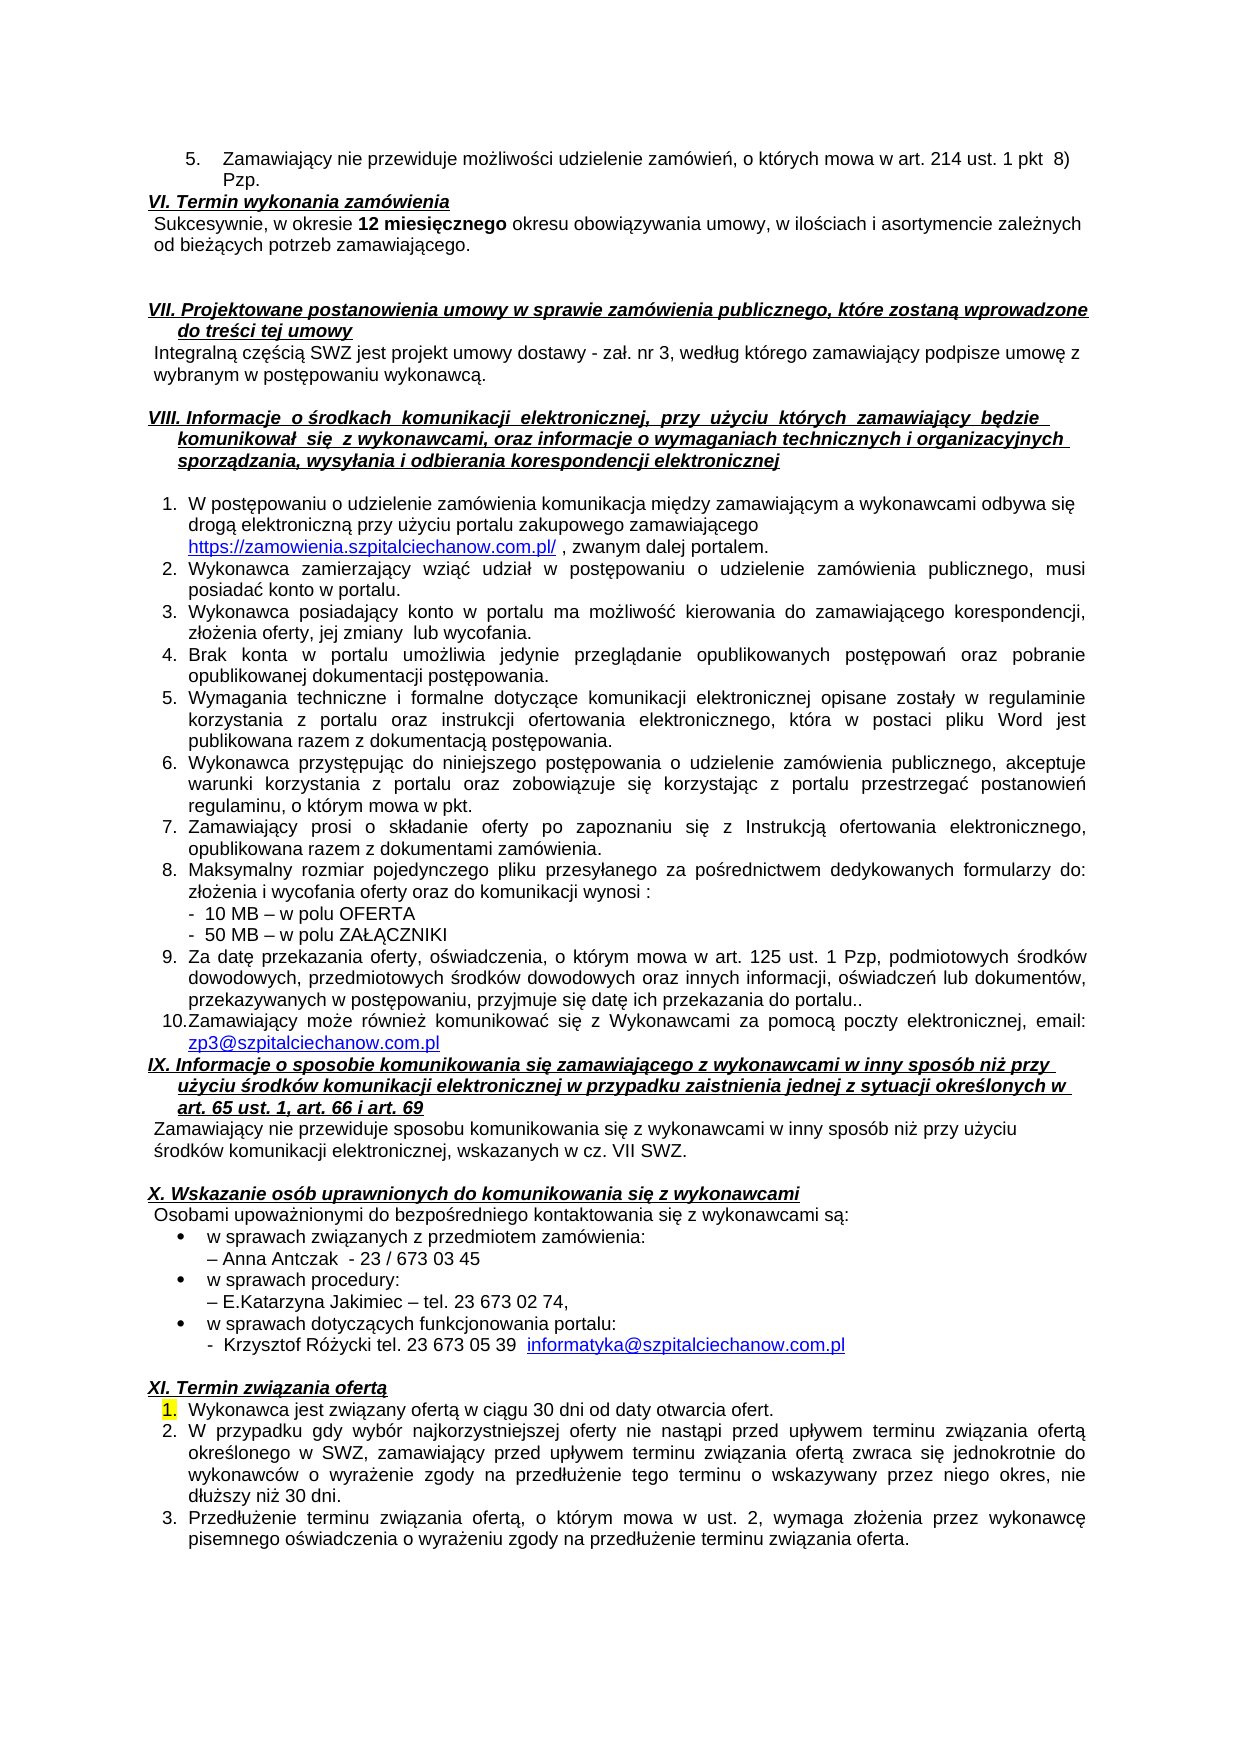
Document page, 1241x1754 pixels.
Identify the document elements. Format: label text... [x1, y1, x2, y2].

text XI. Termin związania ofertą [148, 1377, 1092, 1399]
list Przedłużenie terminu związania ofertą, o którym mowa w ust. 2, wymaga złożenia przez wykonawcę pisemnego oświadczenia o wyrażeniu zgody na przedłużenie terminu związania oferta. [162, 1506, 1087, 1549]
list Brak konta w portalu umożliwia jedynie przeglądanie opublikowanych postępowań oraz pobranie opublikowanej dokumentacji postępowania. [162, 644, 1087, 687]
text - 10 MB – w polu OFERTA [188, 902, 1087, 924]
list Wymagania techniczne i formalne dotyczące komunikacji elektronicznej opisane zostały w regulaminie korzystania z portalu oraz instrukcji ofertowania elektronicznego, która w postaci pliku Word jest publikowana razem z dokumentacją postępowania. [162, 687, 1087, 751]
list w sprawach procedury: – E.Katarzyna Jakimiec – tel. 23 673 02 74, [177, 1269, 1092, 1312]
list Wykonawca przystępując do niniejszego postępowania o udzielenie zamówienia publicznego, akceptuje warunki korzystania z portalu oraz zobowiązuje się korzystając z portalu przestrzegać postanowień regulaminu, o którym mowa w pkt. [162, 751, 1087, 816]
text IX. Informacje o sposobie komunikowania się zamawiającego z wykonawcami w inny sposób niż przy użyciu środków komunikacji elektronicznej w przypadku zaistnienia jednej z sytuacji określonych w art. 65 ust. 1, art. 66 i art. 69 [148, 1053, 1092, 1118]
list Zamawiający nie przewiduje możliwości udzielenie zamówień, o których mowa w art. 214 ust. 1 pkt 8) Pzp. [185, 148, 1087, 191]
text Zamawiający nie przewiduje sposobu komunikowania się z wykonawcami w inny sposób niż przy użyciu środków komunikacji elektronicznej, wskazanych w cz. VII SWZ. [154, 1118, 1087, 1161]
list Zamawiający prosi o składanie oferty po zapoznaniu się z Instrukcją ofertowania elektronicznego, opublikowana razem z dokumentami zamówienia. [162, 816, 1087, 859]
list Wykonawca zamierzający wziąć udział w postępowaniu o udzielenie zamówienia publicznego, musi posiadać konto w portalu. [162, 557, 1087, 601]
text Sukcesywnie, w okresie 12 miesięcznego okresu obowiązywania umowy, w ilościach i asortymencie zależnych od bieżących potrzeb zamawiającego. [154, 212, 1087, 256]
text VII. Projektowane postanowienia umowy w sprawie zamówienia publicznego, które zostaną wprowadzone do treści tej umowy [148, 299, 1092, 342]
list Wykonawca posiadający konto w portalu ma możliwość kierowania do zamawiającego korespondencji, złożenia oferty, jej zmiany lub wycofania. [162, 601, 1087, 644]
text – Anna Antczak - 23 / 673 03 45 [207, 1247, 1087, 1269]
list Wykonawca jest związany ofertą w ciągu 30 dni od daty otwarcia ofert. [177, 1399, 1087, 1420]
text X. Wskazanie osób uprawnionych do komunikowania się z wykonawcami [148, 1183, 1092, 1204]
list Za datę przekazania oferty, oświadczenia, o którym mowa w art. 125 ust. 1 Pzp, podmiotowych środków dowodowych, przedmiotowych środków dowodowych oraz innych informacji, oświadczeń lub dokumentów, przekazywanych w postępowaniu, przyjmuje się datę ich przekazania do portalu.. [162, 946, 1087, 1010]
text Integralną częścią SWZ jest projekt umowy dostawy - zał. nr 3, według którego zamawiający podpisze umowę z wybranym w postępowaniu wykonawcą. [154, 342, 1087, 385]
list W przypadku gdy wybór najkorzystniejszej oferty nie nastąpi przed upływem terminu związania ofertą określonego w SWZ, zamawiający przed upływem terminu związania ofertą zwraca się jednokrotnie do wykonawców o wyrażenie zgody na przedłużenie tego terminu o wskazywany przez niego okres, nie dłuższy niż 30 dni. [162, 1420, 1087, 1506]
list w sprawach dotyczących funkcjonowania portalu: - Krzysztof Różycki tel. 23 673 05 39 informatyka@szpitalciechanow.com.pl [177, 1312, 1087, 1356]
text VIII. Informacje o środkach komunikacji elektronicznej, przy użyciu których zamawiający będzie komunikował się z wykonawcami, oraz informacje o wymaganiach technicznych i organizacyjnych sporządzania, wysyłania i odbierania korespondencji elektronicznej [148, 406, 1092, 471]
list Zamawiający może również komunikować się z Wykonawcami za pomocą poczty elektronicznej, email: zp3@szpitalciechanow.com.pl [162, 1010, 1087, 1053]
list Maksymalny rozmiar pojedynczego pliku przesyłanego za pośrednictwem dedykowanych formularzy do: złożenia i wycofania oferty oraz do komunikacji wynosi : [162, 859, 1087, 902]
text Osobami upoważnionymi do bezpośredniego kontaktowania się z wykonawcami są: [154, 1204, 1092, 1226]
text VI. Termin wykonania zamówienia [148, 191, 1092, 212]
list w sprawach związanych z przedmiotem zamówienia: [177, 1226, 1092, 1247]
list W postępowaniu o udzielenie zamówienia komunikacja między zamawiającym a wykonawcami odbywa się drogą elektroniczną przy użyciu portalu zakupowego zamawiającego https://zamowienia.szpitalciechanow.com.pl/ , zwanym dalej portalem. [162, 493, 1087, 557]
text - 50 MB – w polu ZAŁĄCZNIKI [188, 924, 1087, 946]
